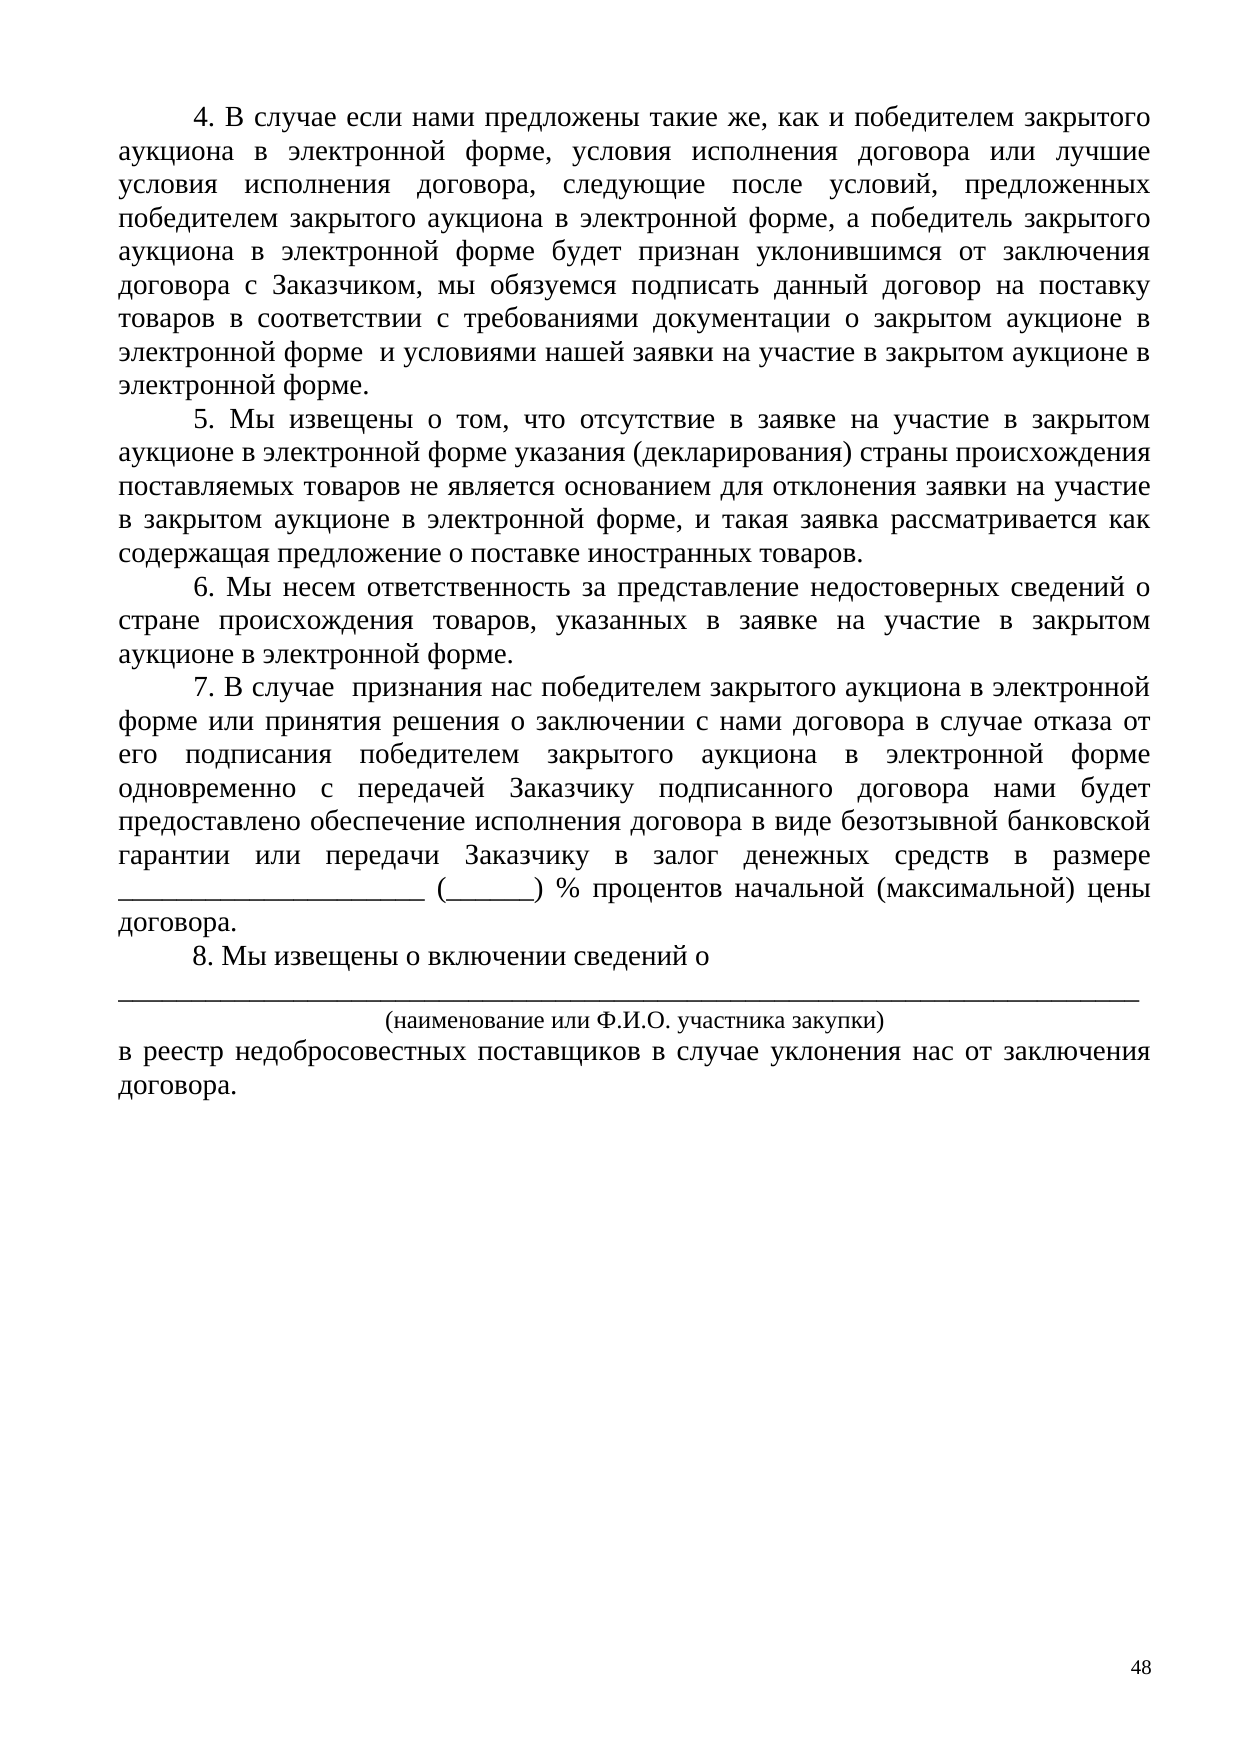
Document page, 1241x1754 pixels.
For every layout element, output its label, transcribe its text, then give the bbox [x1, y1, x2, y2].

text 7. В случае признания нас победителем закрытого аукциона в электронной форме или принятия решения о заключении с нами договора в случае отказа от его подписания победителем закрытого аукциона в электронной форме одновременно с передачей Заказчику подписанного договора нами будет предоставлено обеспечение исполнения договора в виде безотзывной банковской гарантии или передачи Заказчику в залог денежных средств в размере _____________________ (______) % процентов начальной (максимальной) цены договора. [118, 669, 1152, 938]
text 6. Мы несем ответственность за представление недостоверных сведений о стране происхождения товаров, указанных в заявке на участие в закрытом аукционе в электронной форме. [118, 569, 1152, 669]
text 4. В случае если нами предложены такие же, как и победителем закрытого аукциона в электронной форме, условия исполнения договора или лучшие условия исполнения договора, следующие после условий, предложенных победителем закрытого аукциона в электронной форме, а победитель закрытого аукциона в электронной форме будет признан уклонившимся от заключения договора с Заказчиком, мы обязуемся подписать данный договор на поставку товаров в соответствии с требованиями документации о закрытом аукционе в электронной форме и условиями нашей заявки на участие в закрытом аукционе в электронной форме. [118, 99, 1152, 401]
text 5. Мы извещены о том, что отсутствие в заявке на участие в закрытом аукционе в электронной форме указания (декларирования) страны происхождения поставляемых товаров не является основанием для отклонения заявки на участие в закрытом аукционе в электронной форме, и такая заявка рассматривается как содержащая предложение о поставке иностранных товаров. [118, 401, 1152, 569]
list ______________________________________________________________________ [118, 971, 1152, 1005]
text в реестр недобросовестных поставщиков в случае уклонения нас от заключения договора. [118, 1033, 1152, 1101]
list 8. Мы извещены о включении сведений о [118, 938, 1152, 971]
text (наименование или Ф.И.О. участника закупки) [118, 1005, 1152, 1033]
